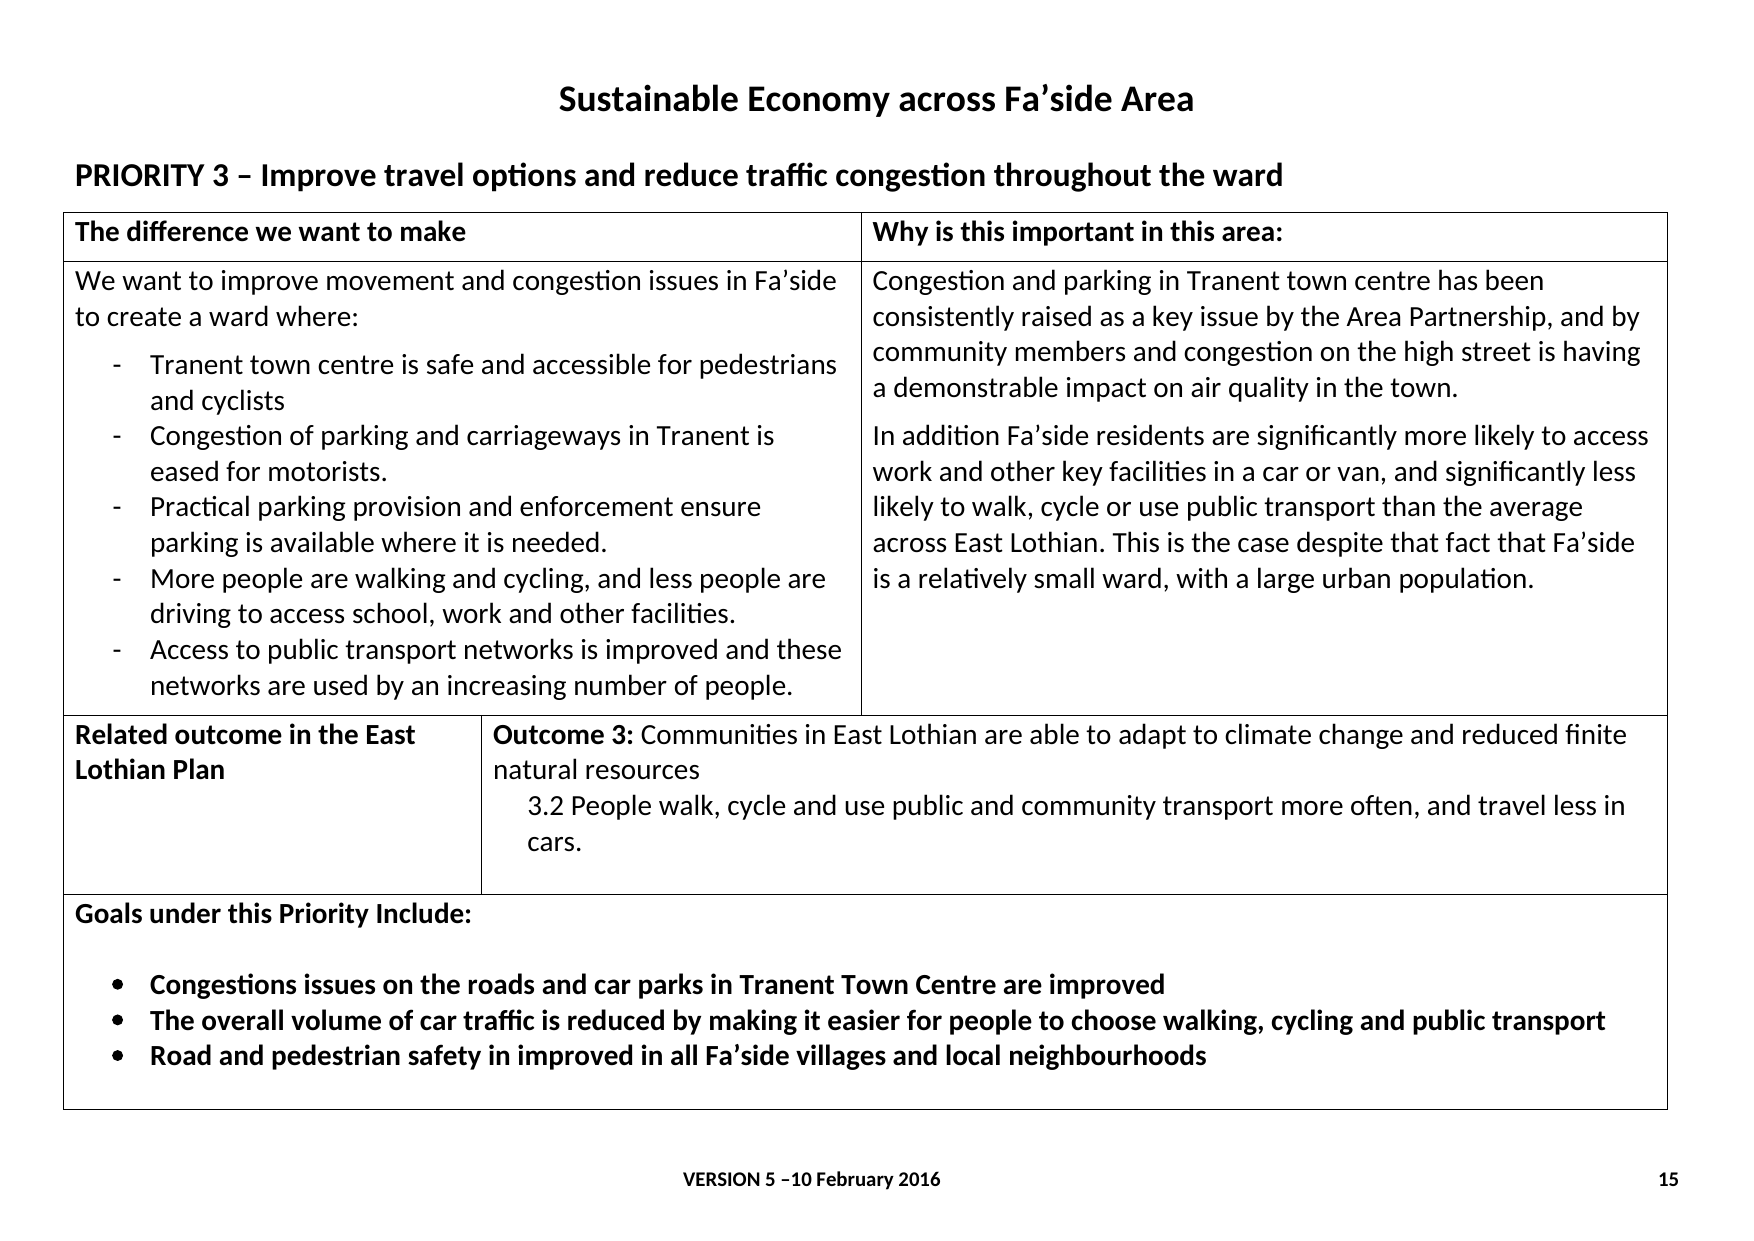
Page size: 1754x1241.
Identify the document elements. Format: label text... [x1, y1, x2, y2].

table_cell Goals under this Priority Include: Congestions issues on the roads and car parks in Tranent Town Centre are improved The overall volume of car traffic is reduced by making it easier for people to choose walking, cycling and public transport Road and pedestrian safety in improved in all Fa’side villages and local neighbourhoods [64, 895, 1667, 1109]
table_cell Outcome 3: Communities in East Lothian are able to adapt to climate change and reduced finite natural resources 3.2 People walk, cycle and use public and community transport more often, and travel less in cars. [482, 716, 1667, 894]
table_cell We want to improve movement and congestion issues in Fa’side to create a ward where: Tranent town centre is safe and accessible for pedestrians and cyclists Congestion of parking and carriageways in Tranent is eased for motorists. Practical parking provision and enforcement ensure parking is available where it is needed. More people are walking and cycling, and less people are driving to access school, work and other facilities. Access to public transport networks is improved and these networks are used by an increasing number of people. [64, 262, 861, 715]
table_header The difference we want to make [64, 213, 861, 261]
table_cell Congestion and parking in Tranent town centre has been consistently raised as a key issue by the Area Partnership, and by community members and congestion on the high street is having a demonstrable impact on air quality in the town. In addition Fa’side residents are significantly more likely to access work and other key facilities in a car or van, and significantly less likely to walk, cycle or use public transport than the average across East Lothian. This is the case despite that fact that Fa’side is a relatively small ward, with a large urban population. [862, 262, 1667, 715]
text PRIORITY 3 – Improve travel options and reduce traffic congestion throughout the ward [75, 154, 1679, 194]
text Sustainable Economy across Fa’side Area [75, 75, 1679, 121]
table_cell Related outcome in the East Lothian Plan [64, 716, 481, 894]
table_header Why is this important in this area: [862, 213, 1667, 261]
